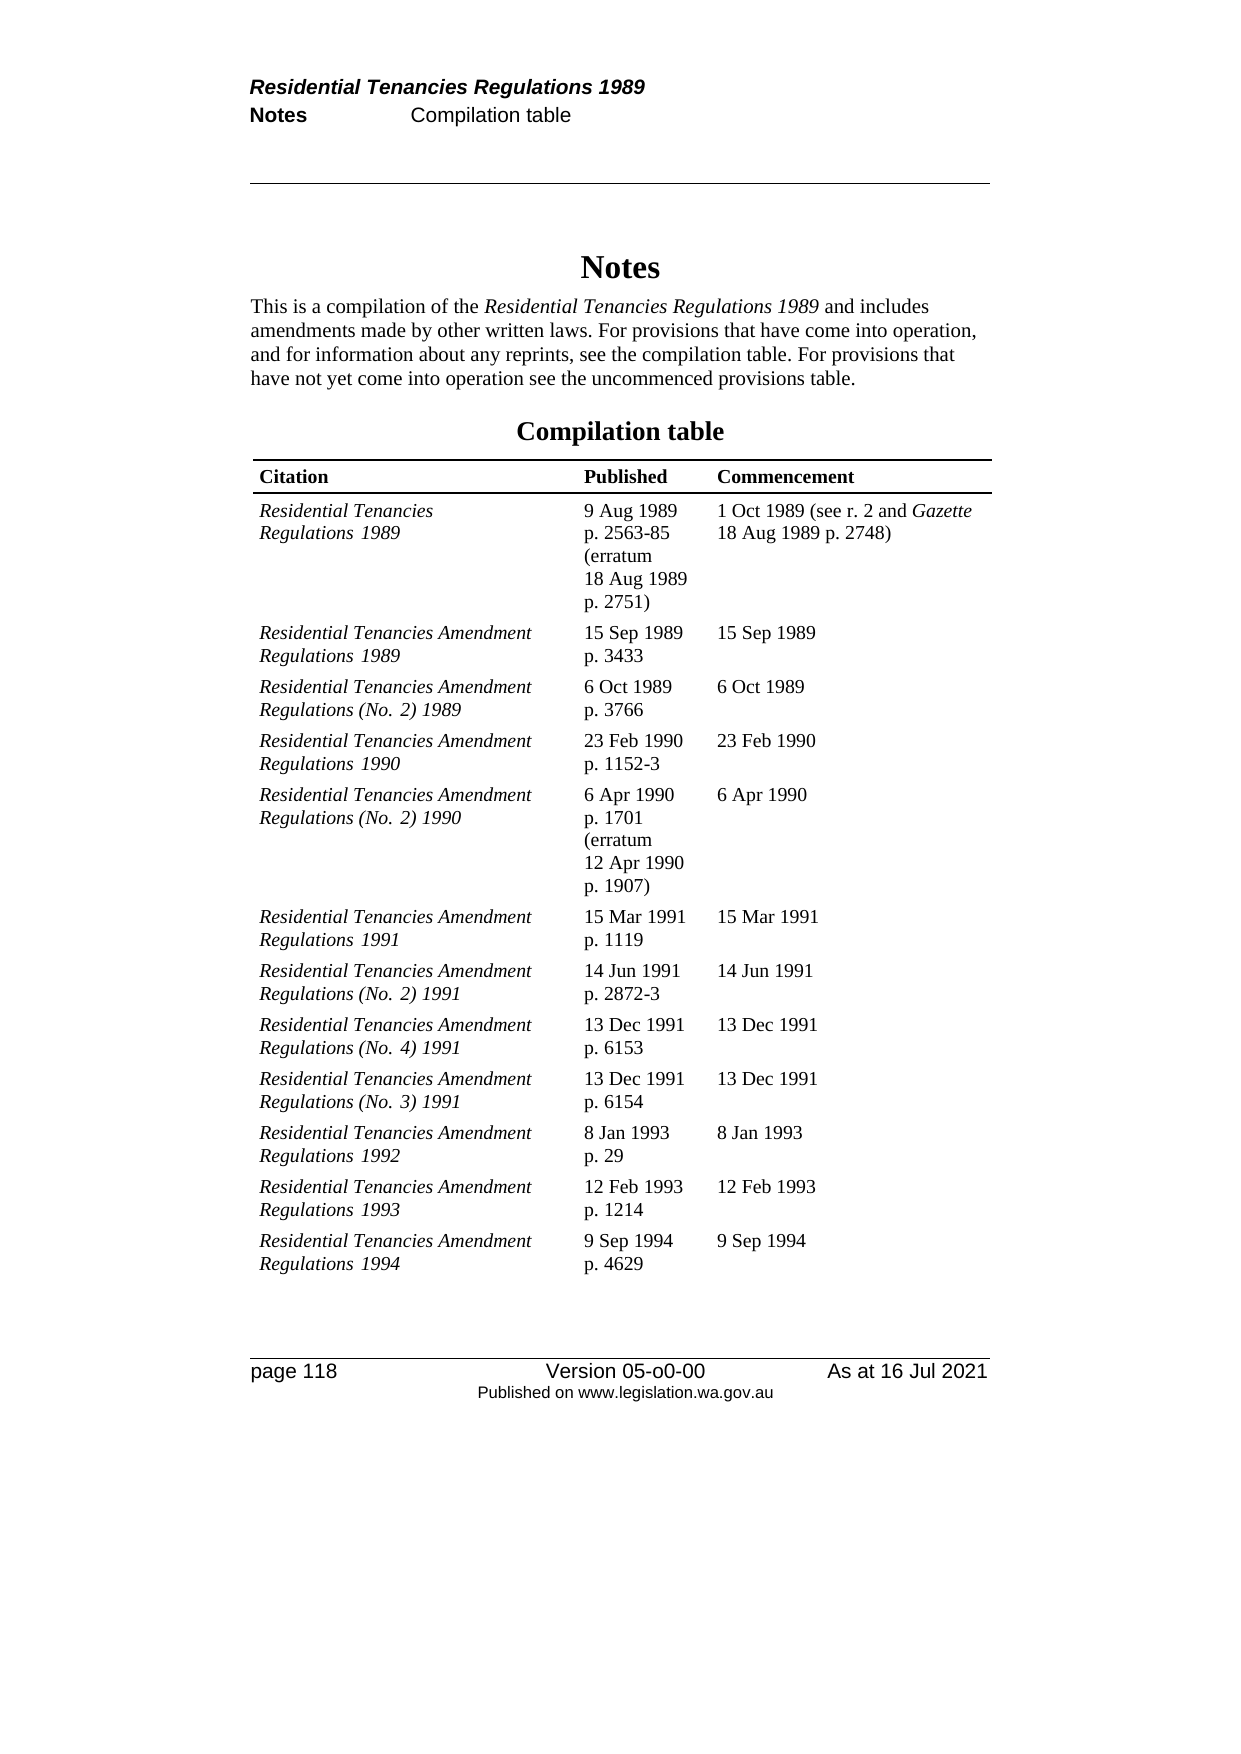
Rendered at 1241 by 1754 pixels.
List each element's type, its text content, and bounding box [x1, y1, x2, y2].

subtitle Notes [250, 247, 990, 286]
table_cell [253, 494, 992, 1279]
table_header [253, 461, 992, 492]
text This is a compilation of the Residential Tenancies Regulations 1989 and includes amendments made by other written laws. For provisions that have come into operation, and for information about any reprints, see the compilation table. For provisions that have not yet come into operation see the uncommenced provisions table. [250, 294, 990, 390]
subtitle Compilation table [250, 415, 990, 447]
